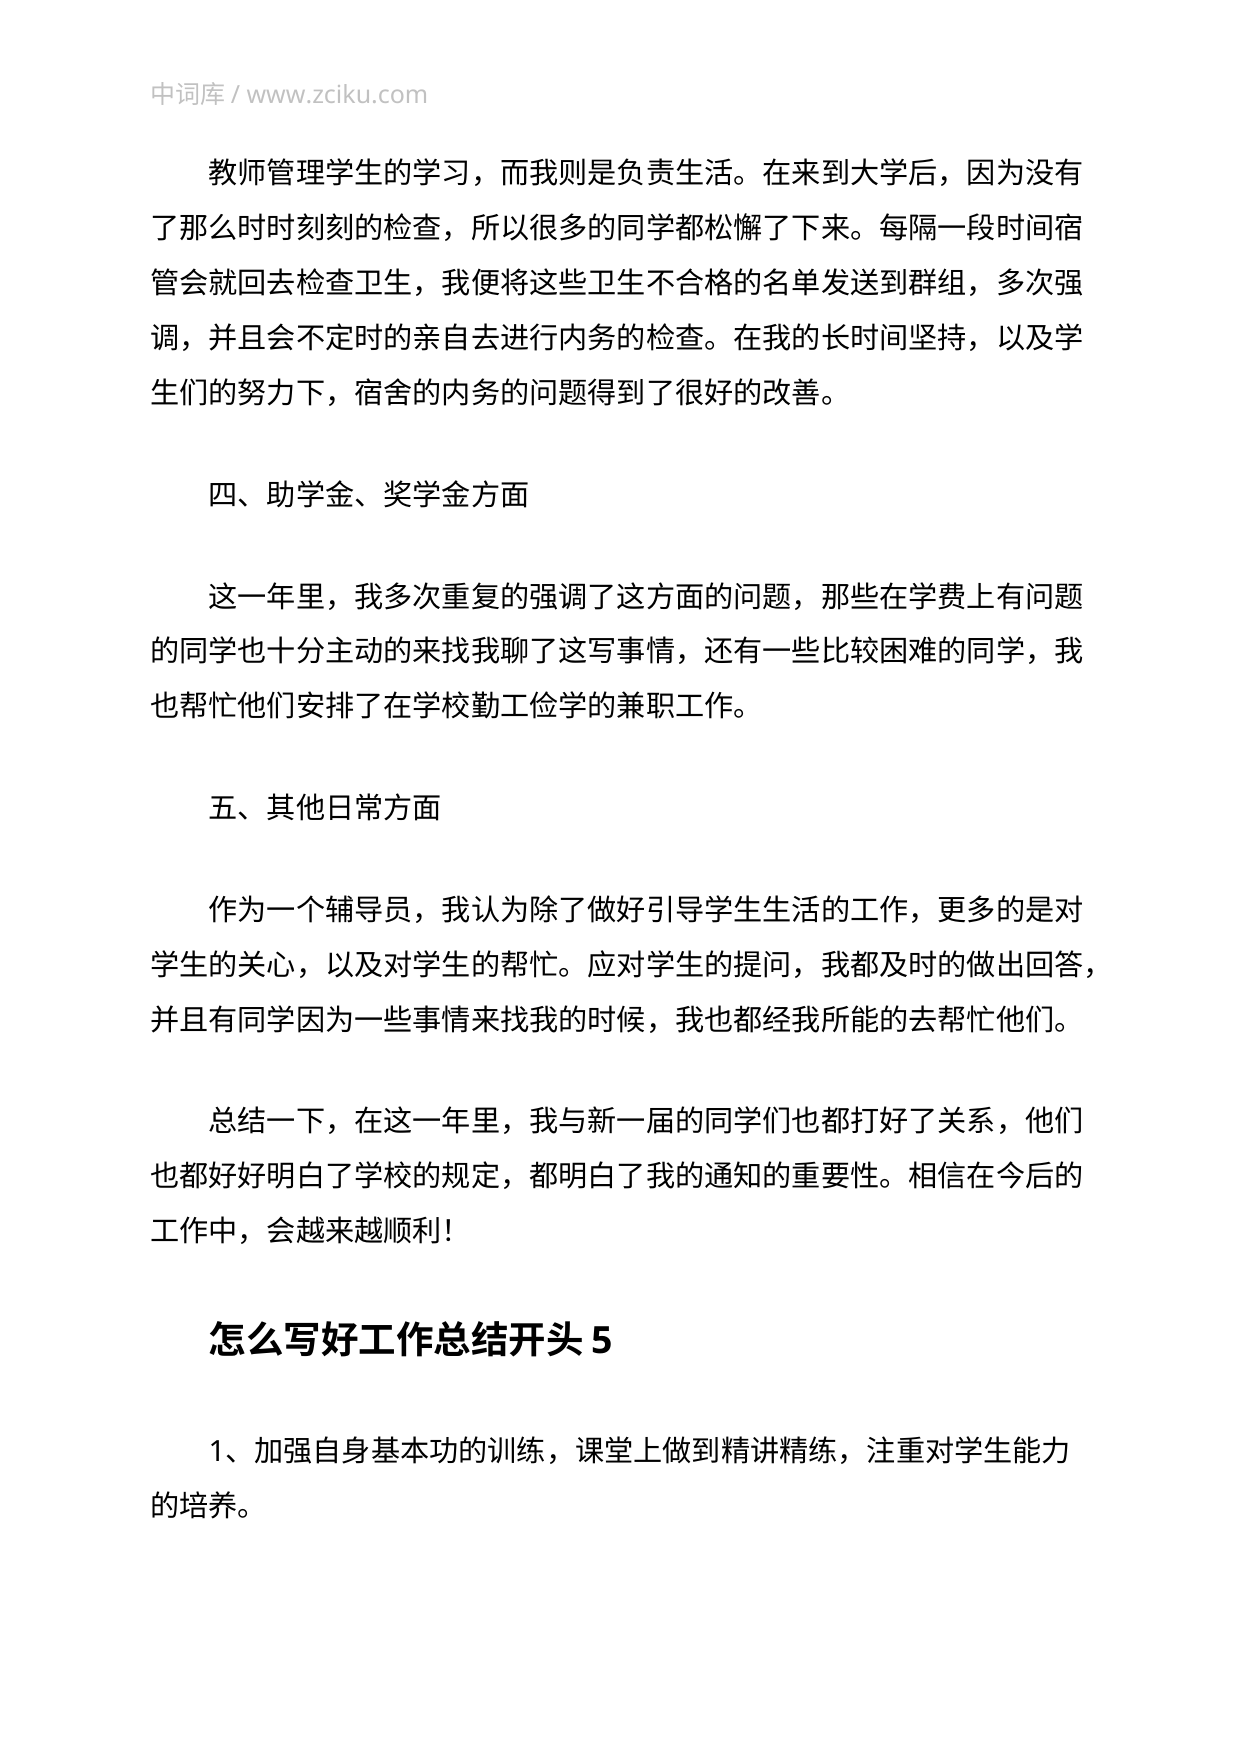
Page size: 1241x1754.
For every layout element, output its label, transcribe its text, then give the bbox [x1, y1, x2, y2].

text 怎么写好工作总结开头5 [150, 1309, 1090, 1364]
text 教师管理学生的学习，而我则是负责生活。在来到大学后，因为没有了那么时时刻刻的检查，所以很多的同学都松懈了下来。每隔一段时间宿管会就回去检查卫生，我便将这些卫生不合格的名单发送到群组，多次强调，并且会不定时的亲自去进行内务的检查。在我的长时间坚持，以及学生们的努力下，宿舍的内务的问题得到了很好的改善。 [150, 150, 1090, 412]
text 这一年里，我多次重复的强调了这方面的问题，那些在学费上有问题的同学也十分主动的来找我聊了这写事情，还有一些比较困难的同学，我也帮忙他们安排了在学校勤工俭学的兼职工作。 [150, 573, 1090, 725]
text 四、助学金、奖学金方面 [150, 471, 1090, 514]
text 总结一下，在这一年里，我与新一届的同学们也都打好了关系，他们也都好好明白了学校的规定，都明白了我的通知的重要性。相信在今后的工作中，会越来越顺利！ [150, 1098, 1090, 1250]
text 1、加强自身基本功的训练，课堂上做到精讲精练，注重对学生能力的培养。 [150, 1427, 1090, 1524]
text 五、其他日常方面 [150, 785, 1090, 827]
text 作为一个辅导员，我认为除了做好引导学生生活的工作，更多的是对学生的关心，以及对学生的帮忙。应对学生的提问，我都及时的做出回答，并且有同学因为一些事情来找我的时候，我也都经我所能的去帮忙他们。 [150, 886, 1090, 1038]
